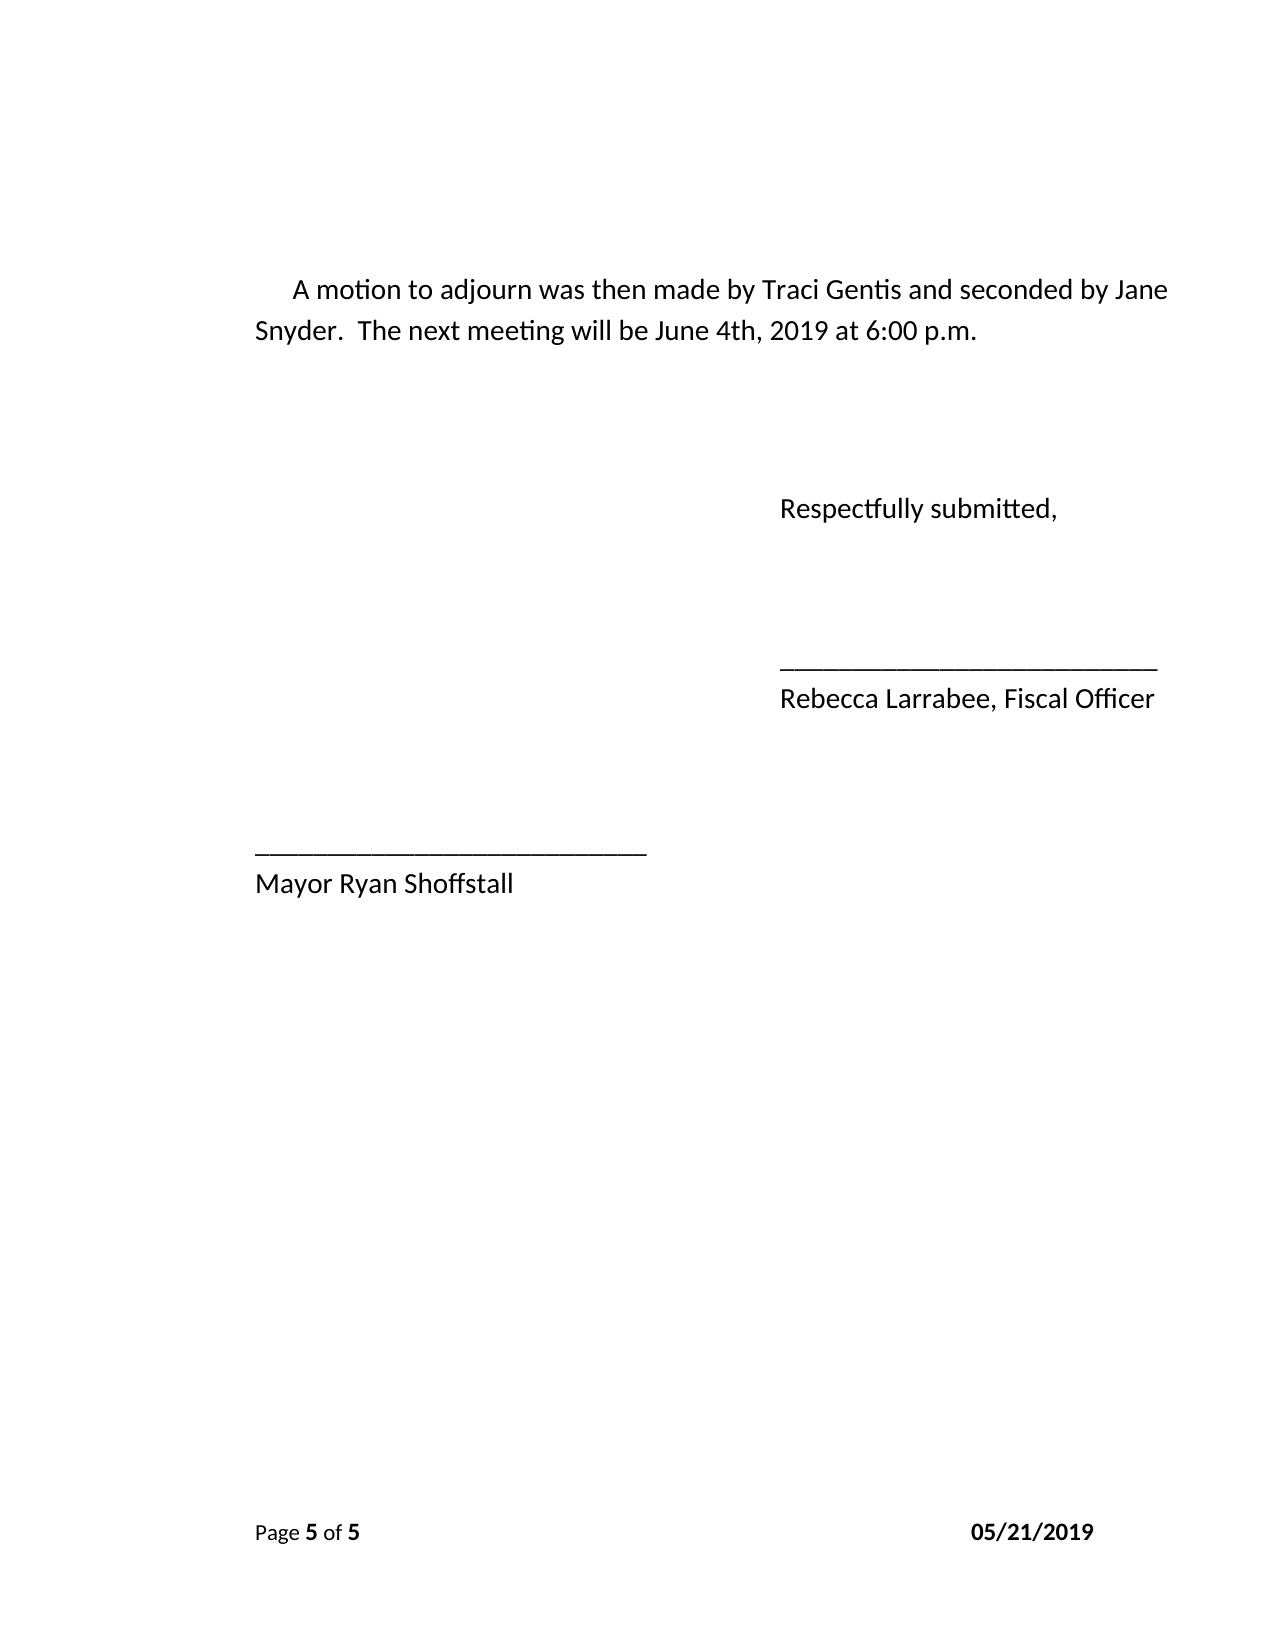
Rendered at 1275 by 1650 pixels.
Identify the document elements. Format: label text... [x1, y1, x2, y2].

text Respectfully submitted, [705, 490, 1170, 526]
text __________________________ Rebecca Larrabee, Fiscal Officer [255, 606, 1170, 716]
text ___________________________ [255, 824, 1170, 859]
text A motion to adjourn was then made by Traci Gentis and seconded by Jane Snyder. The next meeting will be June 4th, 2019 at 6:00 p.m. [255, 271, 1170, 348]
text Mayor Ryan Shoffstall [255, 865, 1170, 901]
